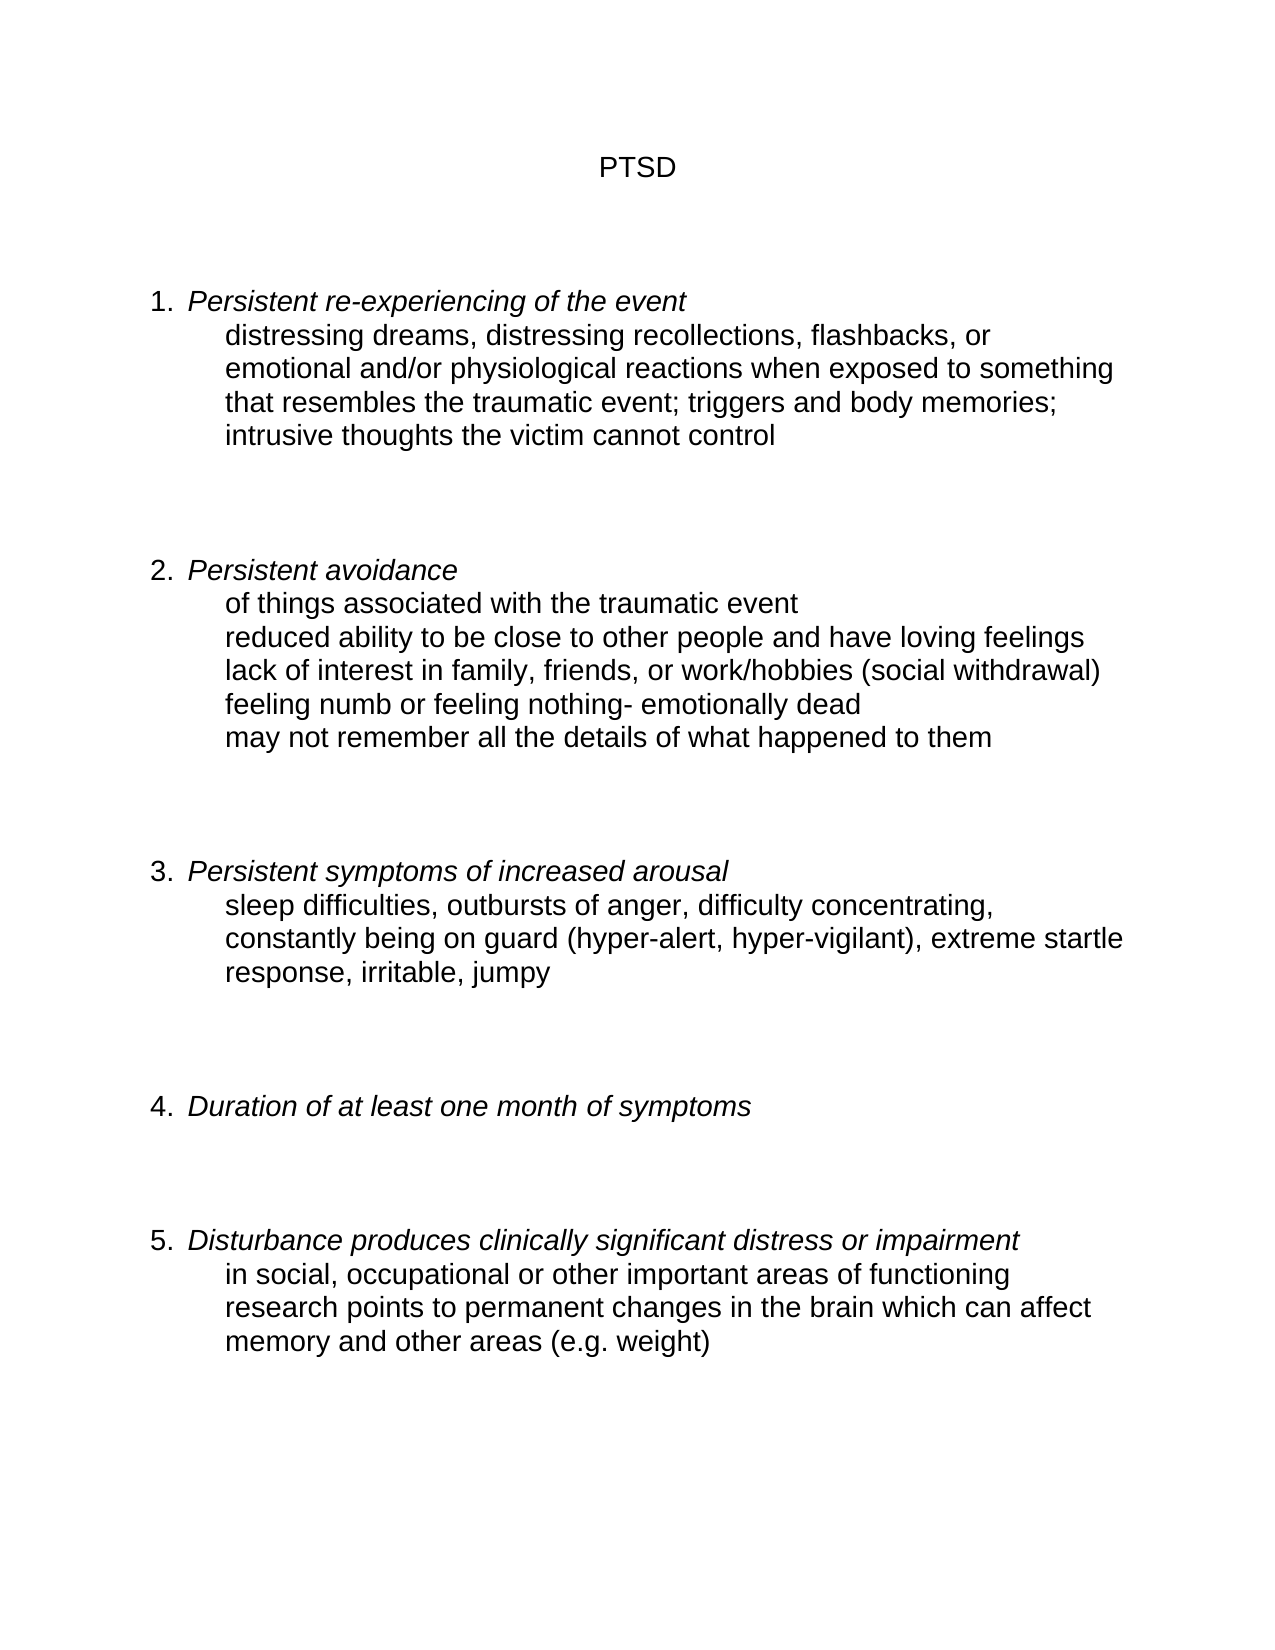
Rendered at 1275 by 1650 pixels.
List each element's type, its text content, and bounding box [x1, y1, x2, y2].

text memory and other areas (e.g. weight) [150, 1324, 1125, 1357]
list Persistent symptoms of increased arousal [150, 854, 1125, 888]
text of things associated with the traumatic event [225, 586, 1125, 619]
text reduced ability to be close to other people and have loving feelings [225, 619, 1125, 653]
text may not remember all the details of what happened to them [225, 720, 1125, 754]
list Duration of at least one month of symptoms [150, 1089, 1125, 1123]
list Disturbance produces clinically significant distress or impairment [150, 1223, 1125, 1257]
text sleep difficulties, outbursts of anger, difficulty concentrating, constantly being on guard (hyper-alert, hyper-vigilant), extreme startle response, irritable, jumpy [225, 888, 1125, 988]
text lack of interest in family, friends, or work/hobbies (social withdrawal) [225, 653, 1125, 687]
text research points to permanent changes in the brain which can affect [150, 1290, 1125, 1324]
list Persistent avoidance [150, 552, 1125, 586]
text feeling numb or feeling nothing- emotionally dead [225, 687, 1125, 720]
text distressing dreams, distressing recollections, flashbacks, or emotional and/or physiological reactions when exposed to something that resembles the traumatic event; triggers and body memories; intrusive thoughts the victim cannot control [225, 318, 1125, 452]
text in social, occupational or other important areas of functioning [150, 1257, 1125, 1290]
text PTSD [150, 150, 1125, 183]
list Persistent re-experiencing of the event [150, 284, 1125, 318]
